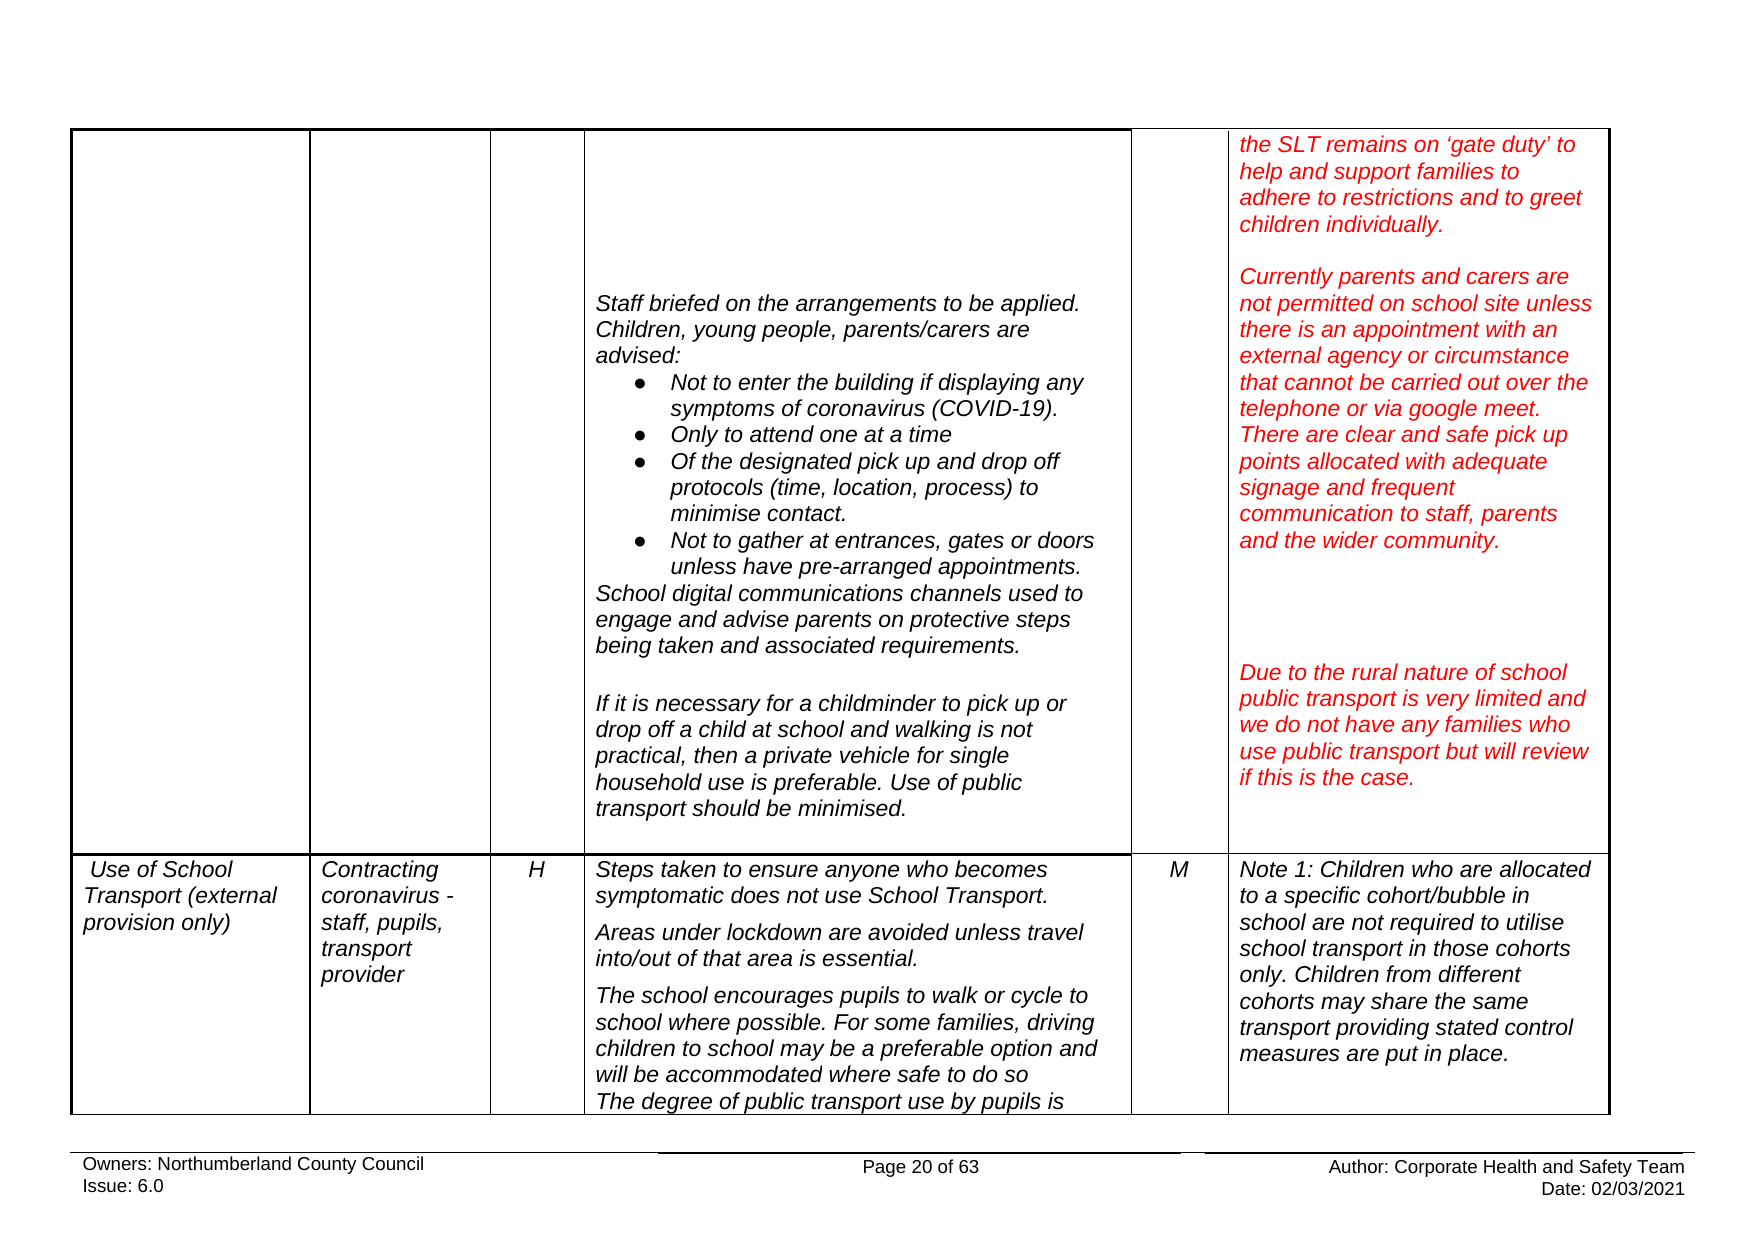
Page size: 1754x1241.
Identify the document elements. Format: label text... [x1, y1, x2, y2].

table_cell L [1132, 129, 1228, 853]
table_cell H [491, 131, 584, 853]
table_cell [585, 131, 1131, 853]
table_cell H [491, 856, 584, 1114]
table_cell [73, 856, 309, 1114]
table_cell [1229, 854, 1608, 1114]
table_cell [73, 131, 309, 853]
table_cell M [1132, 854, 1228, 1114]
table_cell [1228, 129, 1608, 853]
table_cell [311, 856, 490, 1114]
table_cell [311, 131, 490, 853]
